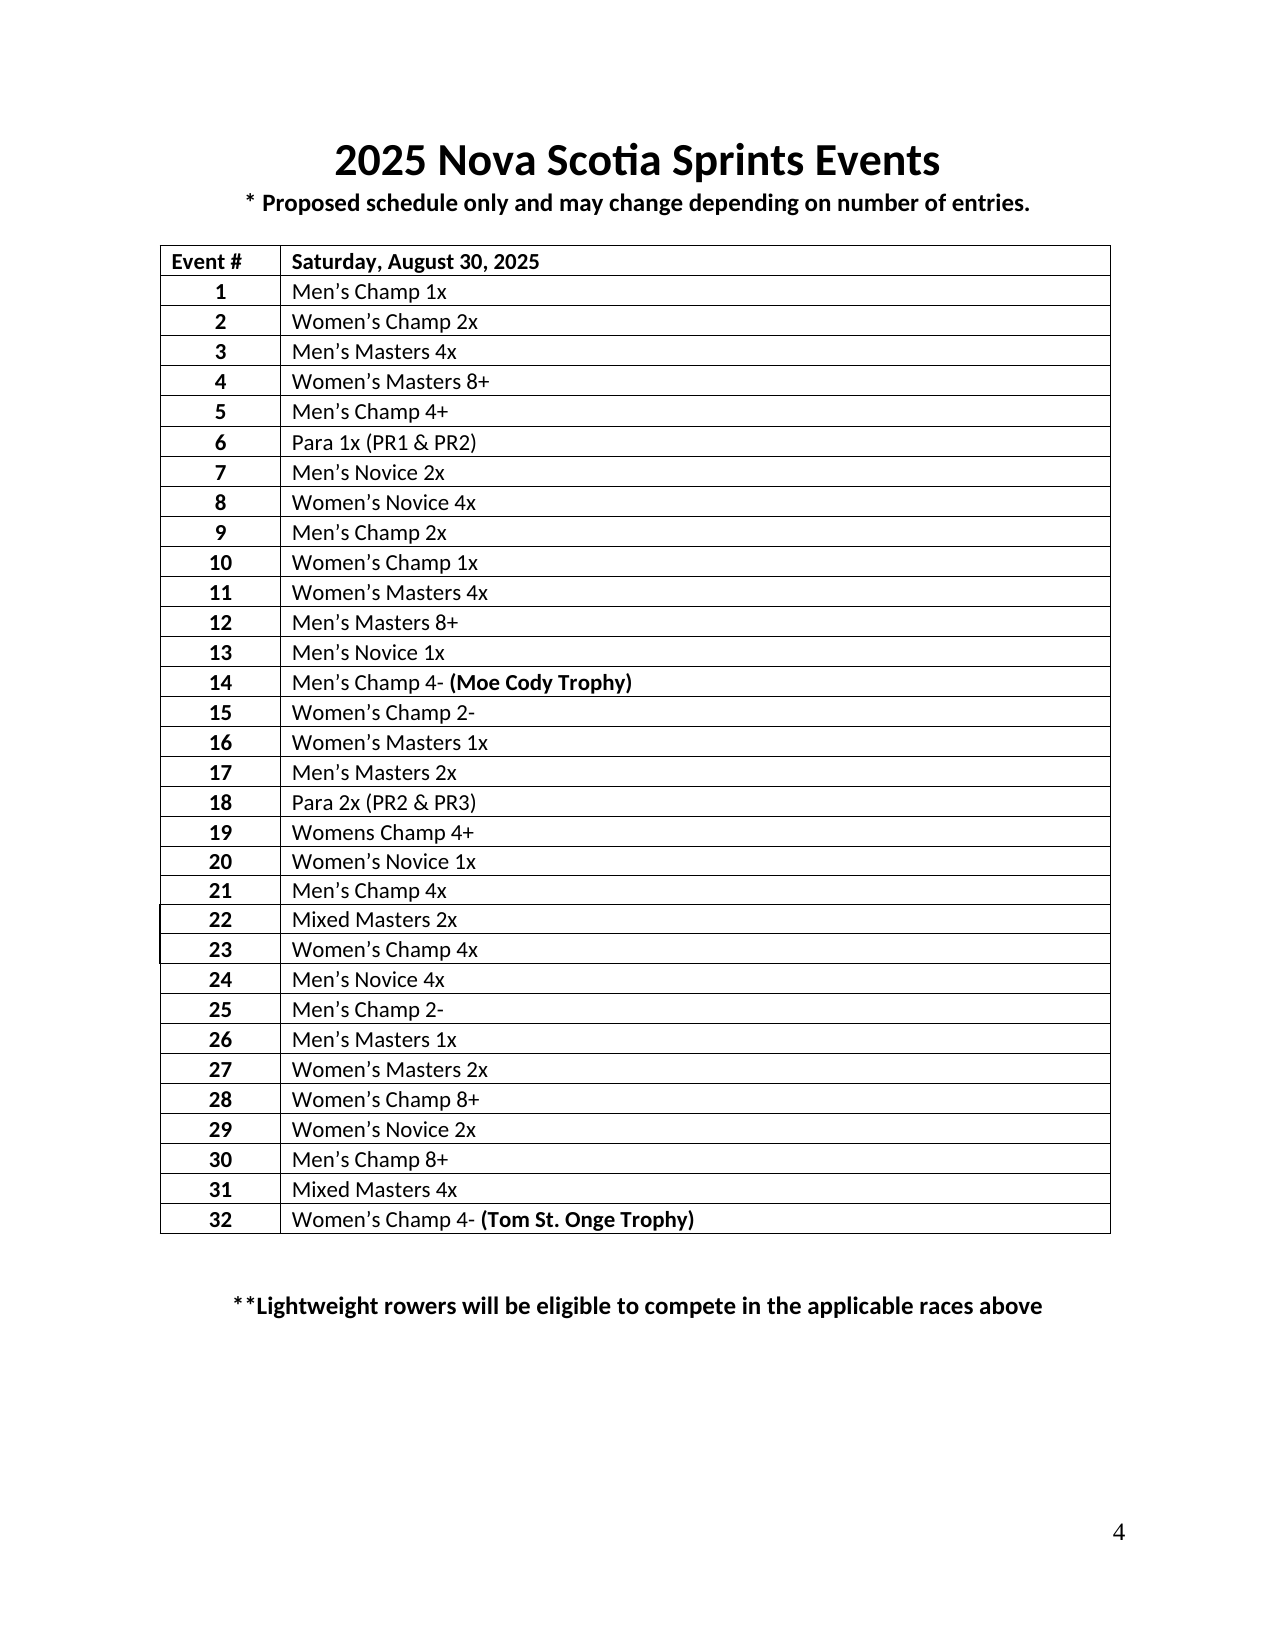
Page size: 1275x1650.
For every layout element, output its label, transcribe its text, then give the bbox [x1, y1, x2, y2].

table_cell 9 [161, 517, 280, 546]
table_cell Men’s Novice 1x [281, 637, 1110, 666]
table_cell Women’s Novice 1x [281, 847, 1110, 875]
table_cell Men’s Champ 2- [281, 994, 1110, 1023]
table_cell Women’s Masters 8+ [281, 366, 1110, 395]
table_cell 18 [161, 787, 280, 816]
table_cell Mixed Masters 2x [281, 905, 1110, 933]
table_cell 5 [161, 396, 280, 426]
table_cell Women’s Champ 2- [281, 697, 1110, 726]
table_cell Women’s Novice 2x [281, 1114, 1110, 1143]
table_cell Women’s Masters 1x [281, 727, 1110, 756]
table_cell 22 [161, 905, 280, 933]
table_cell Women’s Champ 4- (Tom St. Onge Trophy) [281, 1204, 1110, 1233]
table_cell Women’s Champ 8+ [281, 1084, 1110, 1113]
table_cell Women’s Masters 4x [281, 577, 1110, 606]
table_cell 24 [161, 964, 280, 993]
table_cell 16 [161, 727, 280, 756]
table_cell 28 [161, 1084, 280, 1113]
table_cell Men’s Champ 2x [281, 517, 1110, 546]
table_cell 31 [161, 1174, 280, 1203]
table_cell 17 [161, 757, 280, 786]
table_cell Women’s Novice 4x [281, 487, 1110, 516]
table_header Event # [161, 246, 280, 275]
table_cell 20 [161, 847, 280, 875]
table_cell 27 [161, 1054, 280, 1083]
table_header Saturday, August 30, 2025 [281, 246, 1110, 275]
table_cell 21 [161, 876, 280, 904]
table_cell Men’s Masters 4x [281, 336, 1110, 365]
table_cell Women’s Champ 2x [281, 306, 1110, 335]
table_cell 1 [161, 276, 280, 305]
table_cell Women’s Masters 2x [281, 1054, 1110, 1083]
table_cell 3 [161, 336, 280, 365]
table_cell Men’s Champ 4- (Moe Cody Trophy) [281, 667, 1110, 696]
table_cell Men’s Champ 4+ [281, 396, 1110, 426]
table_cell 19 [161, 817, 280, 846]
table_cell Para 1x (PR1 & PR2) [281, 427, 1110, 456]
table_cell Men’s Masters 1x [281, 1024, 1110, 1053]
table_cell 32 [161, 1204, 280, 1233]
table_cell 29 [161, 1114, 280, 1143]
text * Proposed schedule only and may change depending on number of entries. [150, 187, 1125, 217]
table_cell 7 [161, 457, 280, 486]
text 2025 Nova Scotia Sprints Events [150, 131, 1125, 187]
table_cell 25 [161, 994, 280, 1023]
table_cell 2 [161, 306, 280, 335]
text **Lightweight rowers will be eligible to compete in the applicable races above [150, 1290, 1125, 1320]
table_cell 10 [161, 547, 280, 576]
table_cell Men’s Champ 1x [281, 276, 1110, 305]
table_cell Men’s Novice 2x [281, 457, 1110, 486]
table_cell Women’s Champ 1x [281, 547, 1110, 576]
table_cell Men’s Champ 4x [281, 876, 1110, 904]
table_cell Men’s Masters 2x [281, 757, 1110, 786]
table_cell 14 [161, 667, 280, 696]
table_cell 11 [161, 577, 280, 606]
table_cell Para 2x (PR2 & PR3) [281, 787, 1110, 816]
table_cell 4 [161, 366, 280, 395]
table_cell Mixed Masters 4x [281, 1174, 1110, 1203]
table_cell Men’s Masters 8+ [281, 607, 1110, 636]
table_cell Men’s Champ 8+ [281, 1144, 1110, 1173]
table_cell 6 [161, 427, 280, 456]
table_cell Men’s Novice 4x [281, 964, 1110, 993]
table_cell Womens Champ 4+ [281, 817, 1110, 846]
table_cell 30 [161, 1144, 280, 1173]
table_cell Women’s Champ 4x [281, 934, 1110, 963]
table_cell 15 [161, 697, 280, 726]
table_cell 12 [161, 607, 280, 636]
table_cell 26 [161, 1024, 280, 1053]
table_cell 8 [161, 487, 280, 516]
table_cell 13 [161, 637, 280, 666]
table_cell 23 [161, 934, 280, 963]
